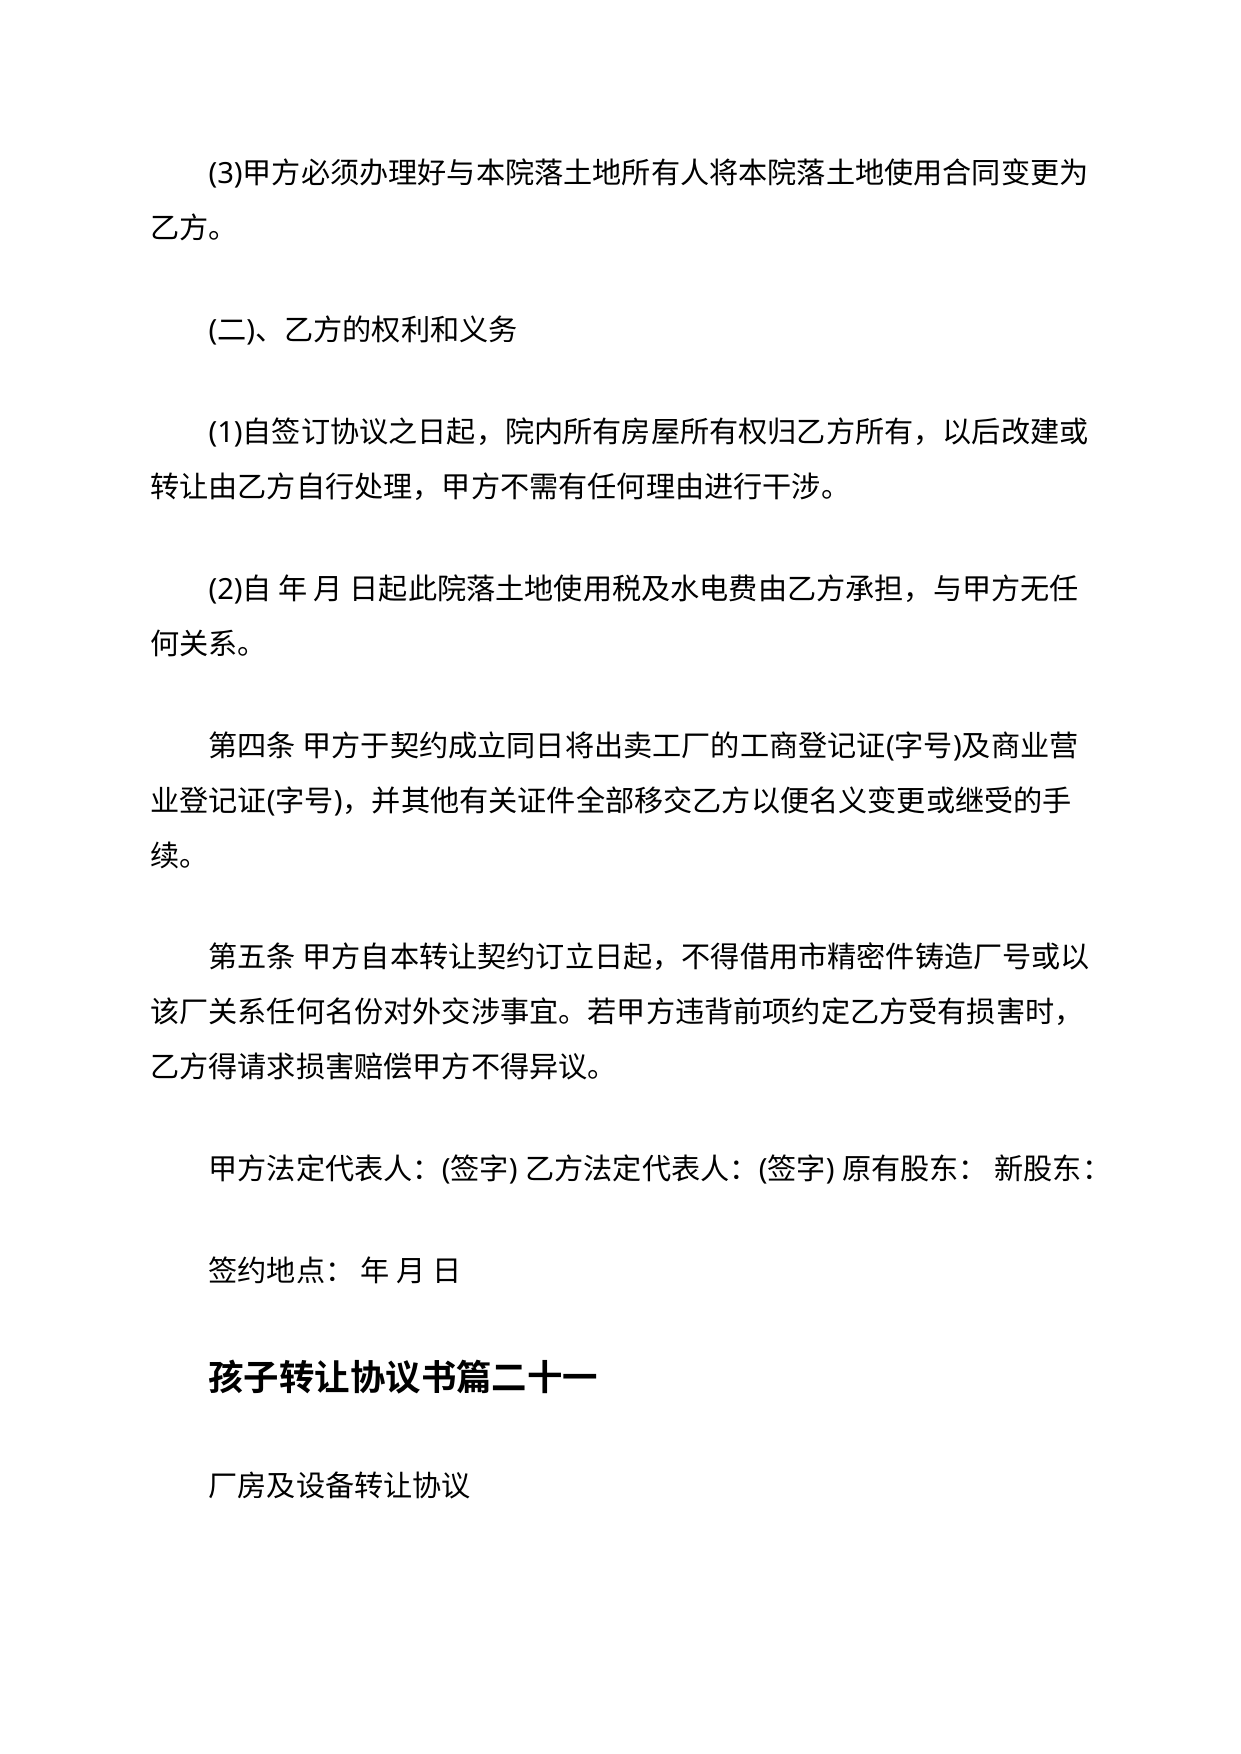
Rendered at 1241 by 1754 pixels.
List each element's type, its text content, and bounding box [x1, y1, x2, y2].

text 第五条 甲方自本转让契约订立日起，不得借用市精密件铸造厂号或以该厂关系任何名份对外交涉事宜。若甲方违背前项约定乙方受有损害时，乙方得请求损害赔偿甲方不得异议。 [150, 934, 1090, 1086]
text 第四条 甲方于契约成立同日将出卖工厂的工商登记证(字号)及商业营业登记证(字号)，并其他有关证件全部移交乙方以便名义变更或继受的手续。 [150, 722, 1090, 874]
text 甲方法定代表人：(签字) 乙方法定代表人：(签字) 原有股东： 新股东： [150, 1146, 1090, 1188]
text (2)自 年 月 日起此院落土地使用税及水电费由乙方承担，与甲方无任何关系。 [150, 566, 1090, 663]
text 签约地点： 年 月 日 [150, 1248, 1090, 1290]
text (3)甲方必须办理好与本院落土地所有人将本院落土地使用合同变更为乙方。 [150, 150, 1090, 247]
text (1)自签订协议之日起，院内所有房屋所有权归乙方所有，以后改建或转让由乙方自行处理，甲方不需有任何理由进行干涉。 [150, 409, 1090, 506]
text 孩子转让协议书篇二十一 [150, 1349, 1090, 1401]
text (二)、乙方的权利和义务 [150, 307, 1090, 349]
text 厂房及设备转让协议 [150, 1463, 1090, 1505]
